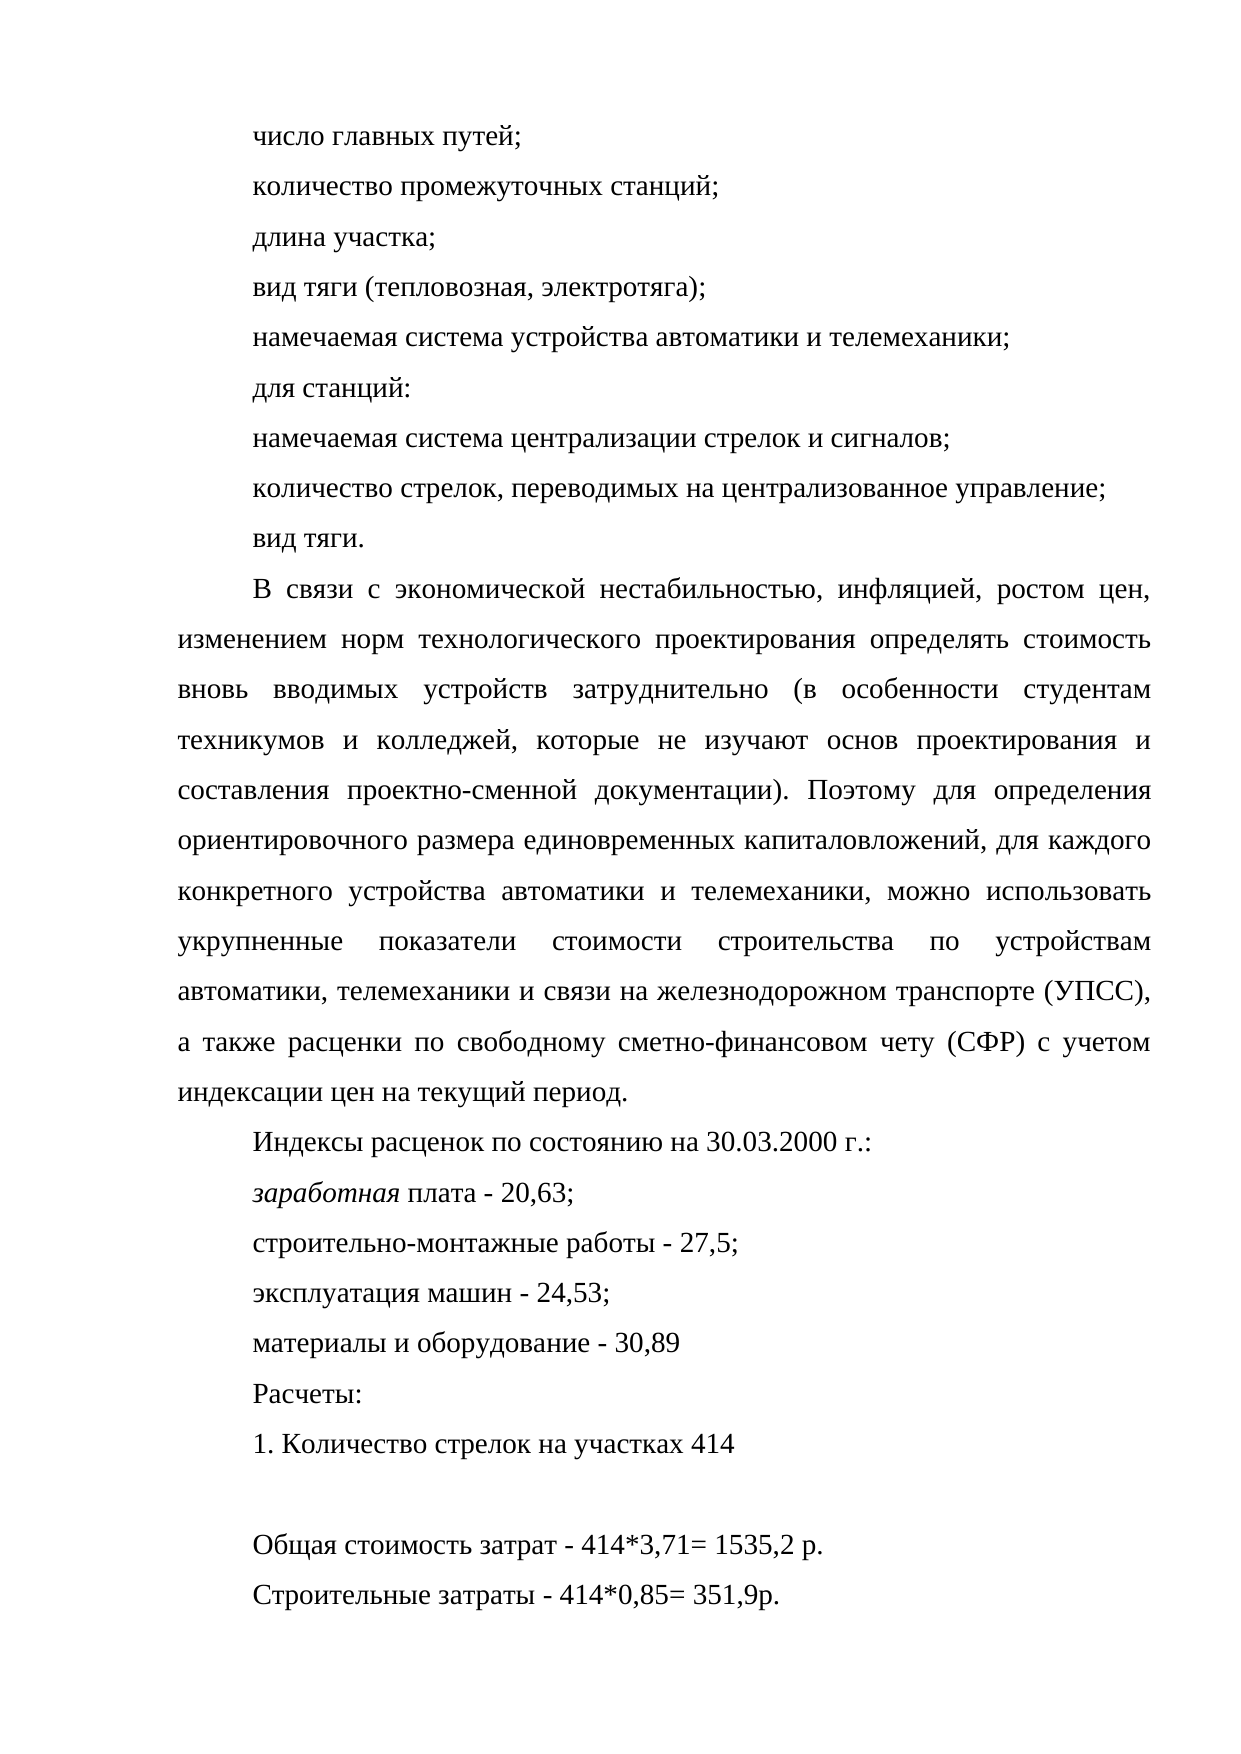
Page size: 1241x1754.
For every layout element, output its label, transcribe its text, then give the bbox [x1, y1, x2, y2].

text количество стрелок, переводимых на централизованное управление; [177, 470, 1152, 504]
text В связи с экономической нестабильностью, инфляцией, ростом цен, изменением норм технологического проектирования определять стоимость вновь вводимых устройств затруднительно (в особенности студентам техникумов и колледжей, которые не изучают основ проектирования и составления проектно-сменной документации). Поэтому для определения ориентировочного размера единовременных капиталовложений, для каждого конкретного устройства автоматики и телемеханики, можно использовать укрупненные показатели стоимости строительства по устройствам автоматики, телемеханики и связи на железнодорожном транспорте (УПСС), а также расценки по свободному сметно-финансовом чету (СФР) с учетом индексации цен на текущий период. [177, 571, 1152, 1108]
text эксплуатация машин - 24,53; [177, 1275, 1152, 1309]
text длина участка; [177, 219, 1152, 252]
text вид тяги. [177, 521, 1152, 554]
text материалы и оборудование - 30,89 [177, 1326, 1152, 1359]
text намечаемая система устройства автоматики и телемеханики; [177, 319, 1152, 353]
text количество промежуточных станций; [177, 168, 1152, 202]
text для станций: [177, 370, 1152, 403]
text вид тяги (тепловозная, электротяга); [177, 269, 1152, 303]
text строительно-монтажные работы - 27,5; [177, 1225, 1152, 1258]
text заработная плата - 20,63; [177, 1175, 1152, 1208]
text Общая стоимость затрат - 414*3,71= 1535,2 р. [177, 1527, 1152, 1560]
text намечаемая система централизации стрелок и сигналов; [177, 420, 1152, 453]
text Расчеты: [177, 1376, 1152, 1409]
text 1. Количество стрелок на участках 414 [177, 1426, 1152, 1460]
text Строительные затраты - 414*0,85= 351,9р. [177, 1577, 1152, 1611]
text Индексы расценок по состоянию на 30.03.2000 г.: [177, 1124, 1152, 1158]
text число главных путей; [177, 118, 1152, 152]
